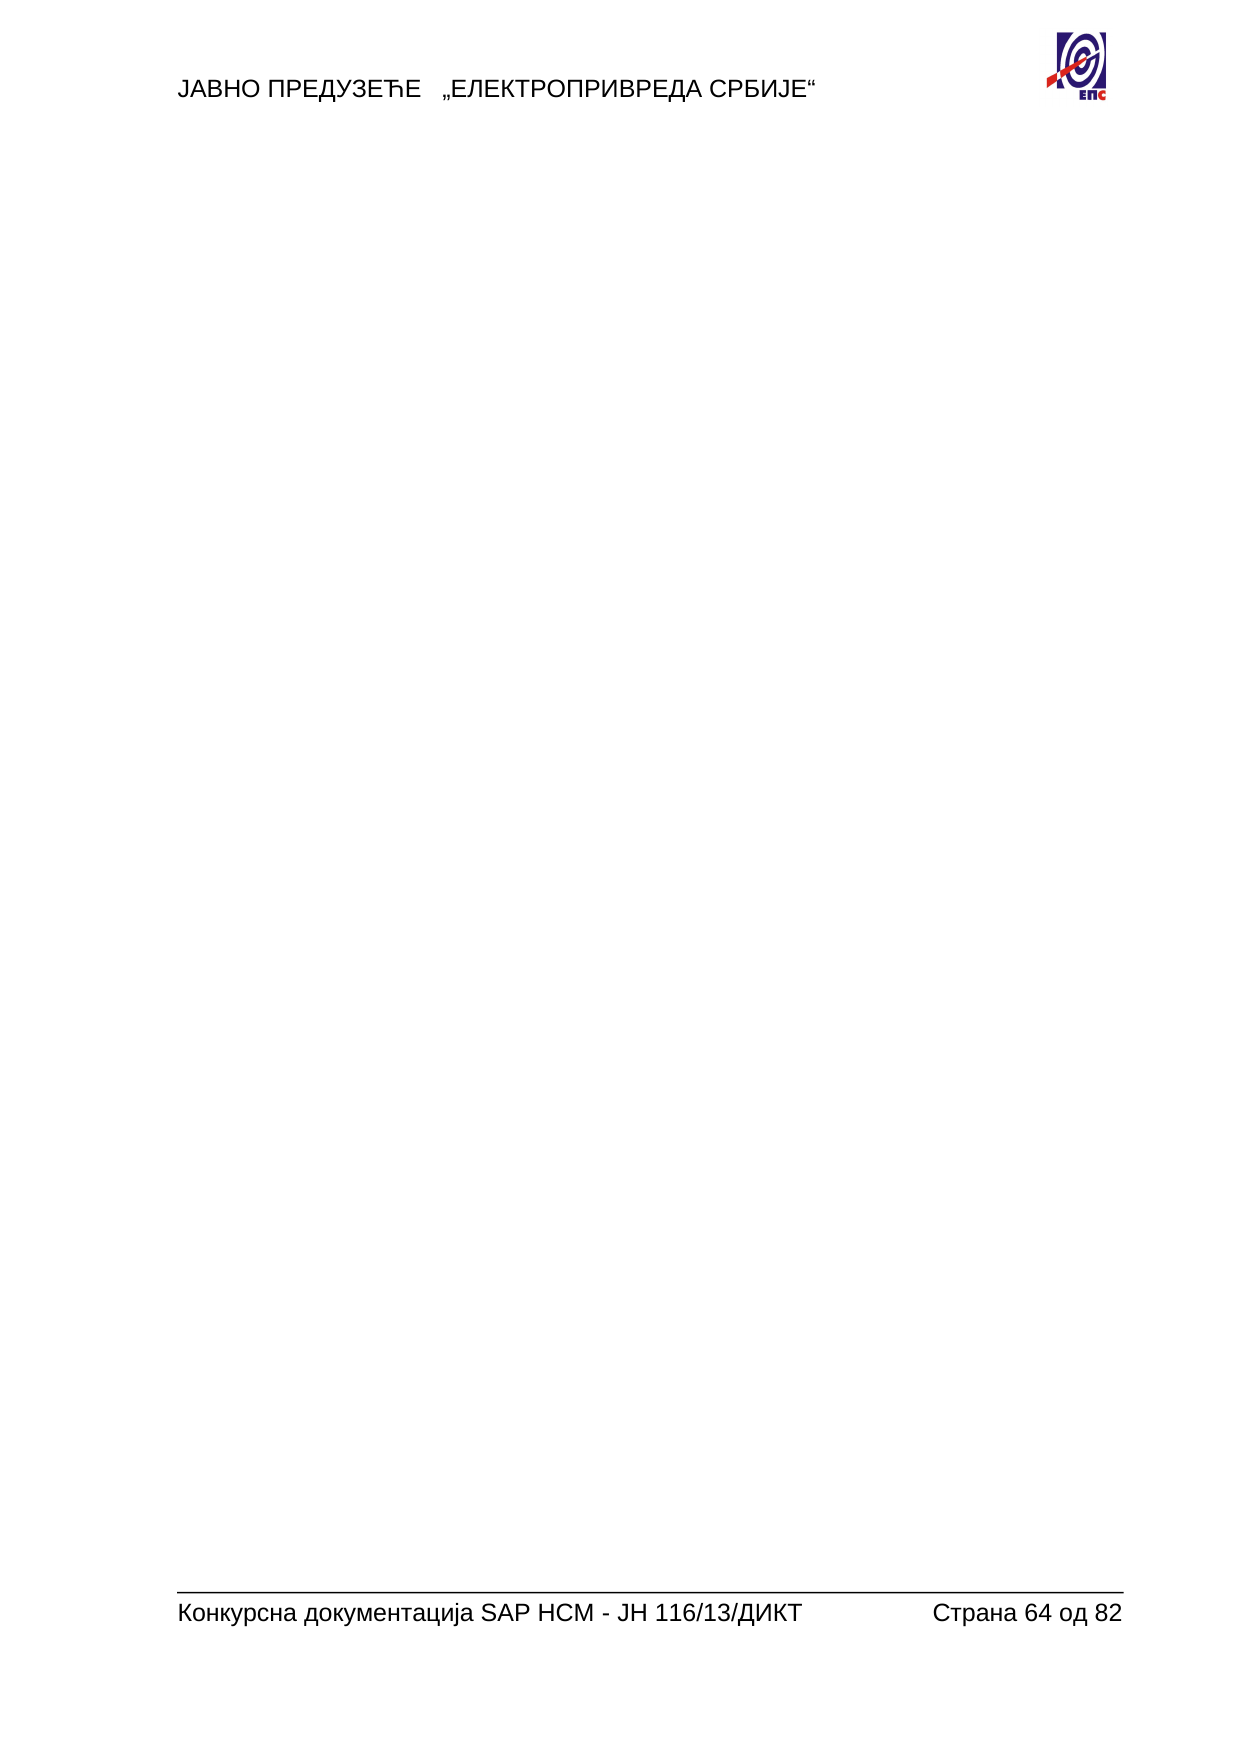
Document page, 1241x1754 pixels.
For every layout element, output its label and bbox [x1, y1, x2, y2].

picture [1039, 28, 1114, 107]
